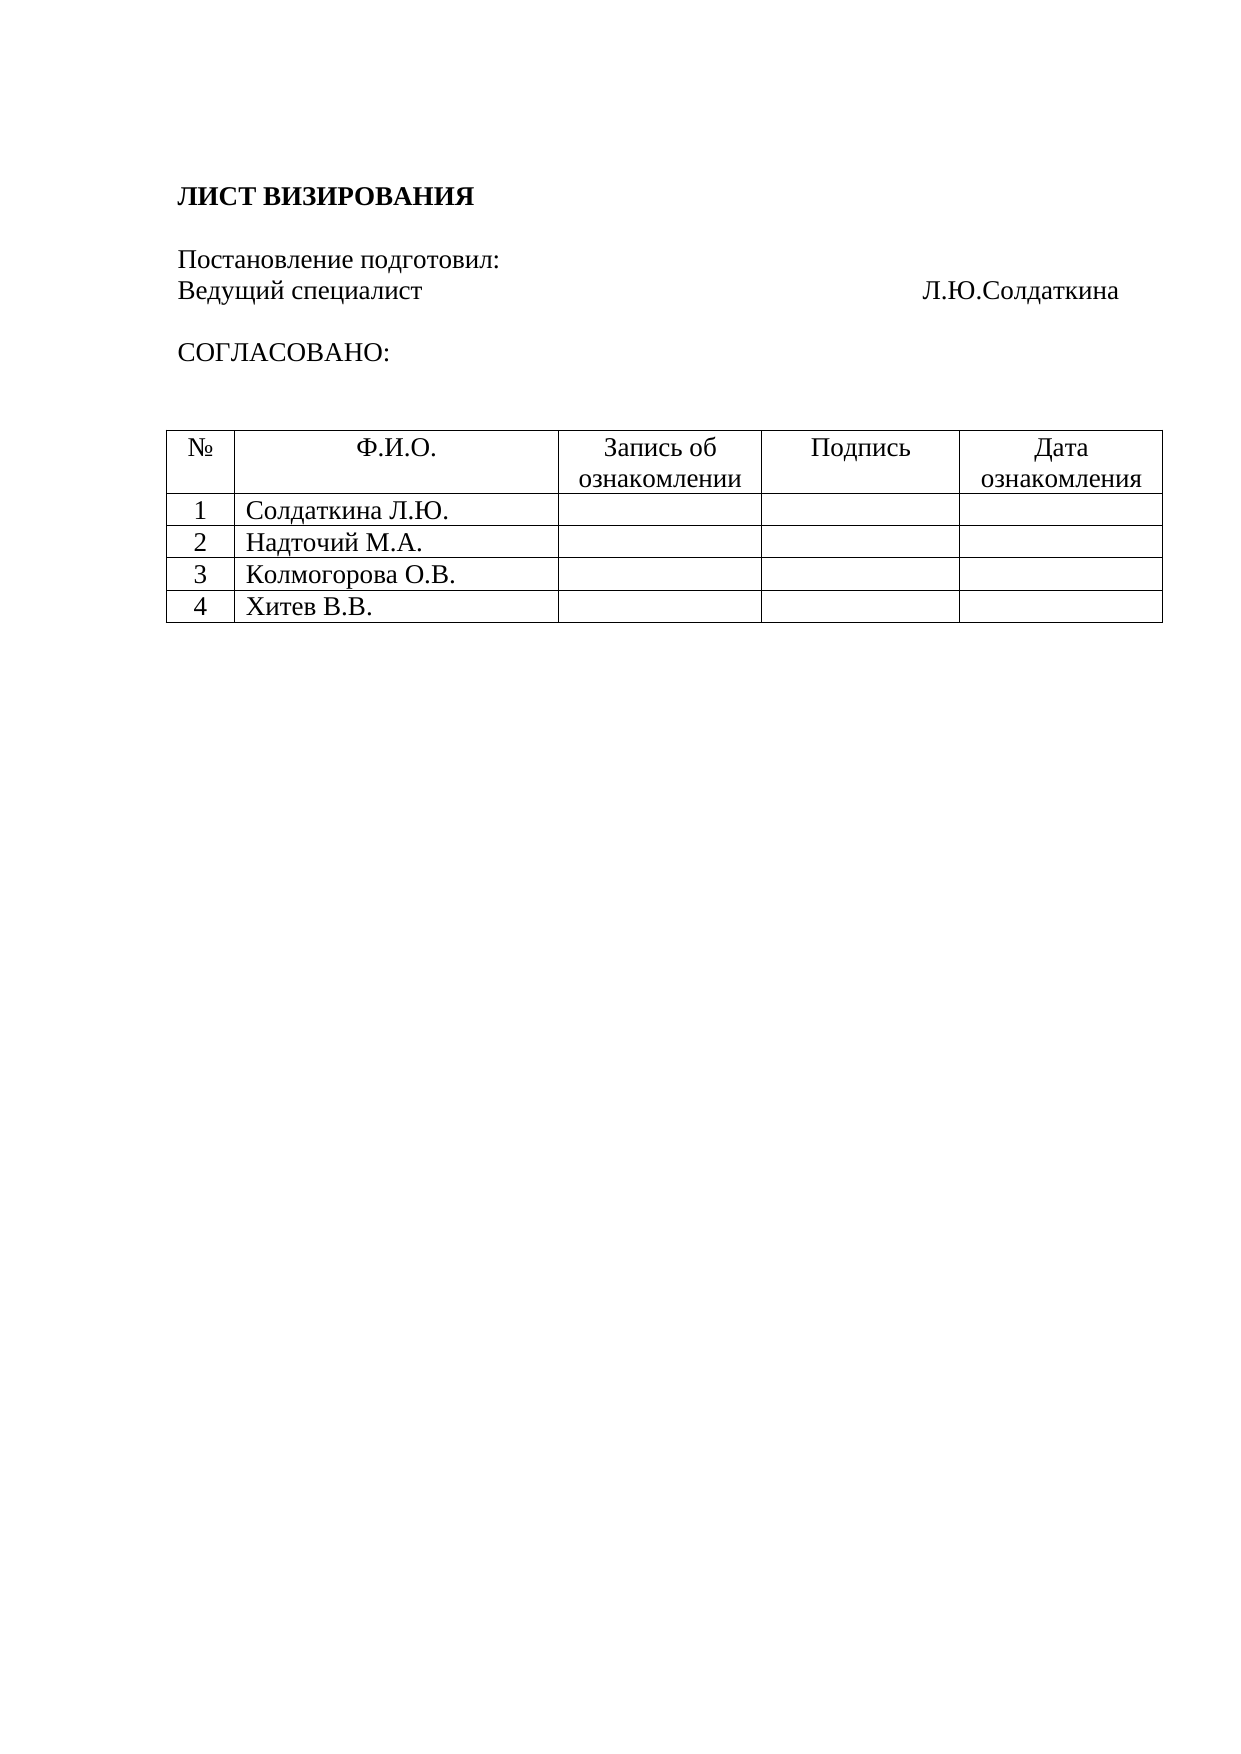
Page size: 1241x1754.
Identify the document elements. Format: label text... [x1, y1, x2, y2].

table_cell 4 [167, 591, 234, 622]
table_cell Хитев В.В. [235, 591, 558, 622]
table_cell [559, 591, 761, 622]
table_header № [167, 431, 234, 493]
table_cell [960, 558, 1162, 589]
table_cell [559, 558, 761, 589]
table_cell 3 [167, 558, 234, 589]
table_cell 1 [167, 494, 234, 525]
table_cell Надточий М.А. [235, 526, 558, 557]
table_cell [762, 591, 959, 622]
text Постановление подготовил: [177, 243, 1152, 274]
text Ведущий специалист Л.Ю.Солдаткина [177, 274, 1152, 305]
table_header Ф.И.О. [235, 431, 558, 493]
table_cell Колмогорова О.В. [235, 558, 558, 589]
table_cell [762, 494, 959, 525]
table_header Подпись [762, 431, 959, 493]
table_cell Солдаткина Л.Ю. [235, 494, 558, 525]
table_cell [559, 526, 761, 557]
table_header Запись об ознакомлении [559, 431, 761, 493]
table_cell 2 [167, 526, 234, 557]
table_cell [762, 526, 959, 557]
table_cell [960, 494, 1162, 525]
text ЛИСТ ВИЗИРОВАНИЯ [177, 180, 1152, 212]
table_header Дата ознакомления [960, 431, 1162, 493]
table_cell [559, 494, 761, 525]
table_cell [762, 558, 959, 589]
table_cell [960, 591, 1162, 622]
table_cell [960, 526, 1162, 557]
text СОГЛАСОВАНО: [177, 336, 1152, 367]
